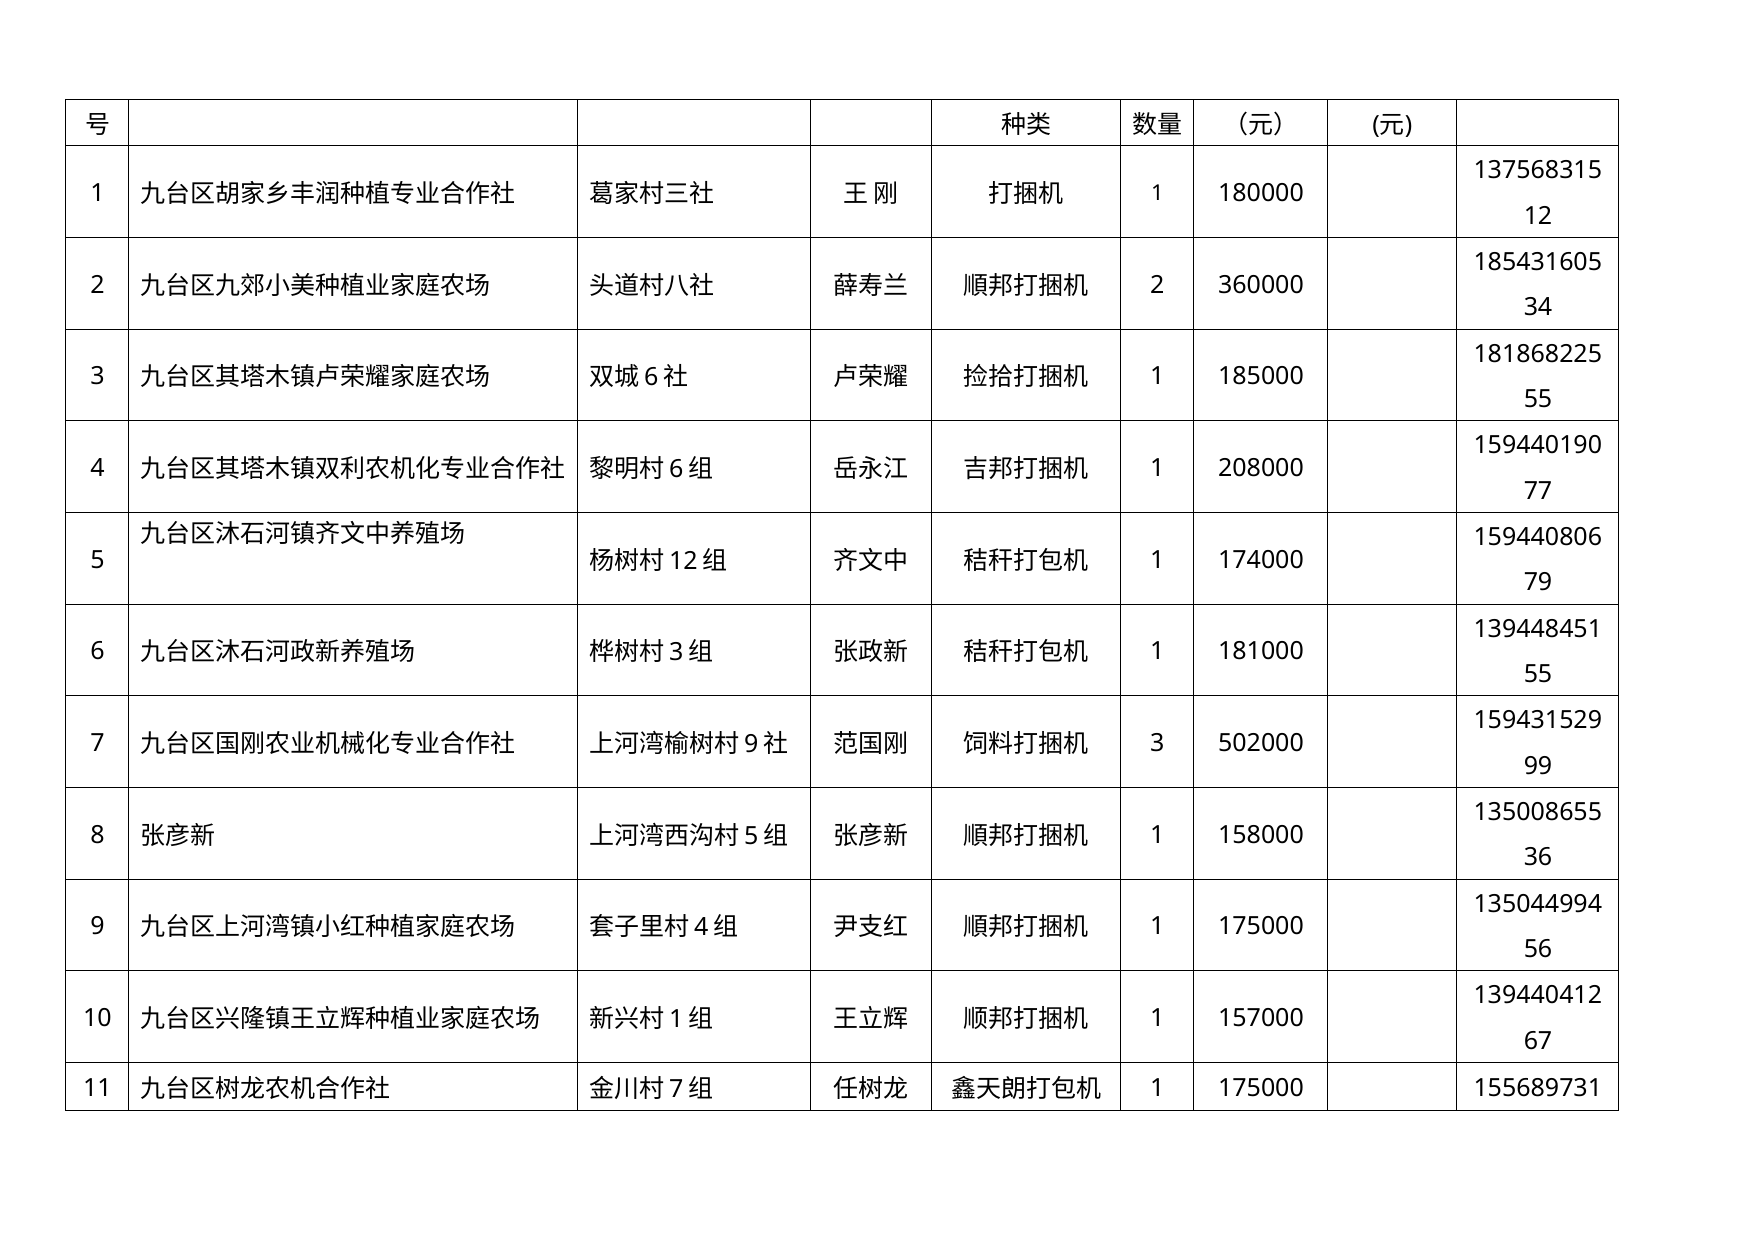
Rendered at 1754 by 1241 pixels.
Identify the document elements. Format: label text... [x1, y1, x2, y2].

table_cell 双城6社 [578, 330, 810, 420]
table_cell 502000 [1194, 696, 1327, 787]
table_cell [1328, 605, 1456, 695]
table_cell 3 [66, 330, 128, 420]
table_cell 13944041267 [1457, 971, 1618, 1062]
table_cell 18543160534 [1457, 238, 1618, 329]
table_cell 13500865536 [1457, 788, 1618, 879]
table_cell 九台区树龙农机合作社 [129, 1063, 577, 1109]
table_header 收储加工机械种类 [932, 100, 1120, 145]
table_cell 1 [1121, 788, 1193, 879]
table_cell [1328, 1063, 1456, 1109]
table_cell 吉邦打捆机 [932, 421, 1120, 512]
table_cell 2 [1121, 238, 1193, 329]
table_cell 王立辉 [811, 971, 931, 1062]
table_header 地址 [578, 100, 810, 145]
table_header 联系电话 [1457, 100, 1618, 145]
table_cell [1328, 788, 1456, 879]
table_cell 順邦打捆机 [932, 238, 1120, 329]
table_cell 15944019077 [1457, 421, 1618, 512]
table_cell 1 [1121, 1063, 1193, 1109]
table_header 序号 [66, 100, 128, 145]
table_cell 4 [66, 421, 128, 512]
table_cell 1 [1121, 605, 1193, 695]
table_cell 15943152999 [1457, 696, 1618, 787]
table_cell 18186822555 [1457, 330, 1618, 420]
table_cell 杨树村12组 [578, 513, 810, 604]
table_cell 157000 [1194, 971, 1327, 1062]
table_cell 新兴村1组 [578, 971, 810, 1062]
table_cell 捡拾打捆机 [932, 330, 1120, 420]
table_cell 1 [1121, 513, 1193, 604]
table_cell 185000 [1194, 330, 1327, 420]
table_cell 卢荣耀 [811, 330, 931, 420]
table_cell [1328, 971, 1456, 1062]
table_cell 九台区沐石河镇齐文中养殖场 [129, 513, 577, 604]
table_cell [1328, 880, 1456, 970]
table_cell 180000 [1194, 146, 1327, 237]
table_cell 1 [66, 146, 128, 237]
table_cell 黎明村6组 [578, 421, 810, 512]
table_cell 九台区兴隆镇王立辉种植业家庭农场 [129, 971, 577, 1062]
table_cell 1 [1121, 421, 1193, 512]
table_cell 13756831512 [1457, 146, 1618, 237]
table_cell 9 [66, 880, 128, 970]
table_cell 尹支红 [811, 880, 931, 970]
table_cell 张彦新 [811, 788, 931, 879]
table_cell 208000 [1194, 421, 1327, 512]
table_cell 175000 [1194, 880, 1327, 970]
table_cell 3 [1121, 696, 1193, 787]
table_cell 158000 [1194, 788, 1327, 879]
table_header 补贴资金 (元) [1328, 100, 1456, 145]
table_cell 王 刚 [811, 146, 931, 237]
table_cell 套子里村4组 [578, 880, 810, 970]
table_cell 范国刚 [811, 696, 931, 787]
table_cell 九台区九郊小美种植业家庭农场 [129, 238, 577, 329]
table_cell 175000 [1194, 1063, 1327, 1109]
table_cell 齐文中 [811, 513, 931, 604]
table_cell 1 [1121, 880, 1193, 970]
table_cell 174000 [1194, 513, 1327, 604]
table_cell 15944080679 [1457, 513, 1618, 604]
table_cell 上河湾榆树村9社 [578, 696, 810, 787]
table_cell 15568973111 [1457, 1063, 1618, 1109]
table_cell 11 [66, 1063, 128, 1109]
table_cell 岳永江 [811, 421, 931, 512]
table_header 项目单位名称 [129, 100, 577, 145]
table_cell 打捆机 [932, 146, 1120, 237]
table_cell 金川村7组 [578, 1063, 810, 1109]
table_cell 张彦新 [129, 788, 577, 879]
table_cell 2 [66, 238, 128, 329]
table_header 法人 [811, 100, 931, 145]
table_cell 1 [1121, 971, 1193, 1062]
table_cell 九台区胡家乡丰润种植专业合作社 [129, 146, 577, 237]
table_cell 秸秆打包机 [932, 605, 1120, 695]
table_cell 6 [66, 605, 128, 695]
table_cell 九台区其塔木镇卢荣耀家庭农场 [129, 330, 577, 420]
table_cell 360000 [1194, 238, 1327, 329]
table_cell 8 [66, 788, 128, 879]
table_cell 秸秆打包机 [932, 513, 1120, 604]
table_cell 1 [1121, 146, 1193, 237]
table_cell [1328, 696, 1456, 787]
table_cell [1328, 330, 1456, 420]
table_cell [1328, 421, 1456, 512]
table_cell 九台区其塔木镇双利农机化专业合作社 [129, 421, 577, 512]
table_cell 順邦打捆机 [932, 788, 1120, 879]
table_cell 头道村八社 [578, 238, 810, 329]
table_cell 九台区沐石河政新养殖场 [129, 605, 577, 695]
table_cell 1 [1121, 330, 1193, 420]
table_cell 任树龙 [811, 1063, 931, 1109]
table_cell 桦树村3组 [578, 605, 810, 695]
table_cell 10 [66, 971, 128, 1062]
table_cell 181000 [1194, 605, 1327, 695]
table_cell 顺邦打捆机 [932, 971, 1120, 1062]
table_cell 饲料打捆机 [932, 696, 1120, 787]
table_cell 张政新 [811, 605, 931, 695]
table_cell 順邦打捆机 [932, 880, 1120, 970]
table_cell 上河湾西沟村5组 [578, 788, 810, 879]
table_cell 九台区上河湾镇小红种植家庭农场 [129, 880, 577, 970]
table_cell [1328, 146, 1456, 237]
table_cell [1328, 238, 1456, 329]
table_header 购置数量 [1121, 100, 1193, 145]
table_cell 7 [66, 696, 128, 787]
table_cell 13944845155 [1457, 605, 1618, 695]
table_cell 13504499456 [1457, 880, 1618, 970]
table_cell 鑫天朗打包机 [932, 1063, 1120, 1109]
table_header 购置金额（元） [1194, 100, 1327, 145]
table_cell 九台区国刚农业机械化专业合作社 [129, 696, 577, 787]
table_cell 葛家村三社 [578, 146, 810, 237]
table_cell 薛寿兰 [811, 238, 931, 329]
table_cell [1328, 513, 1456, 604]
table_cell 5 [66, 513, 128, 604]
